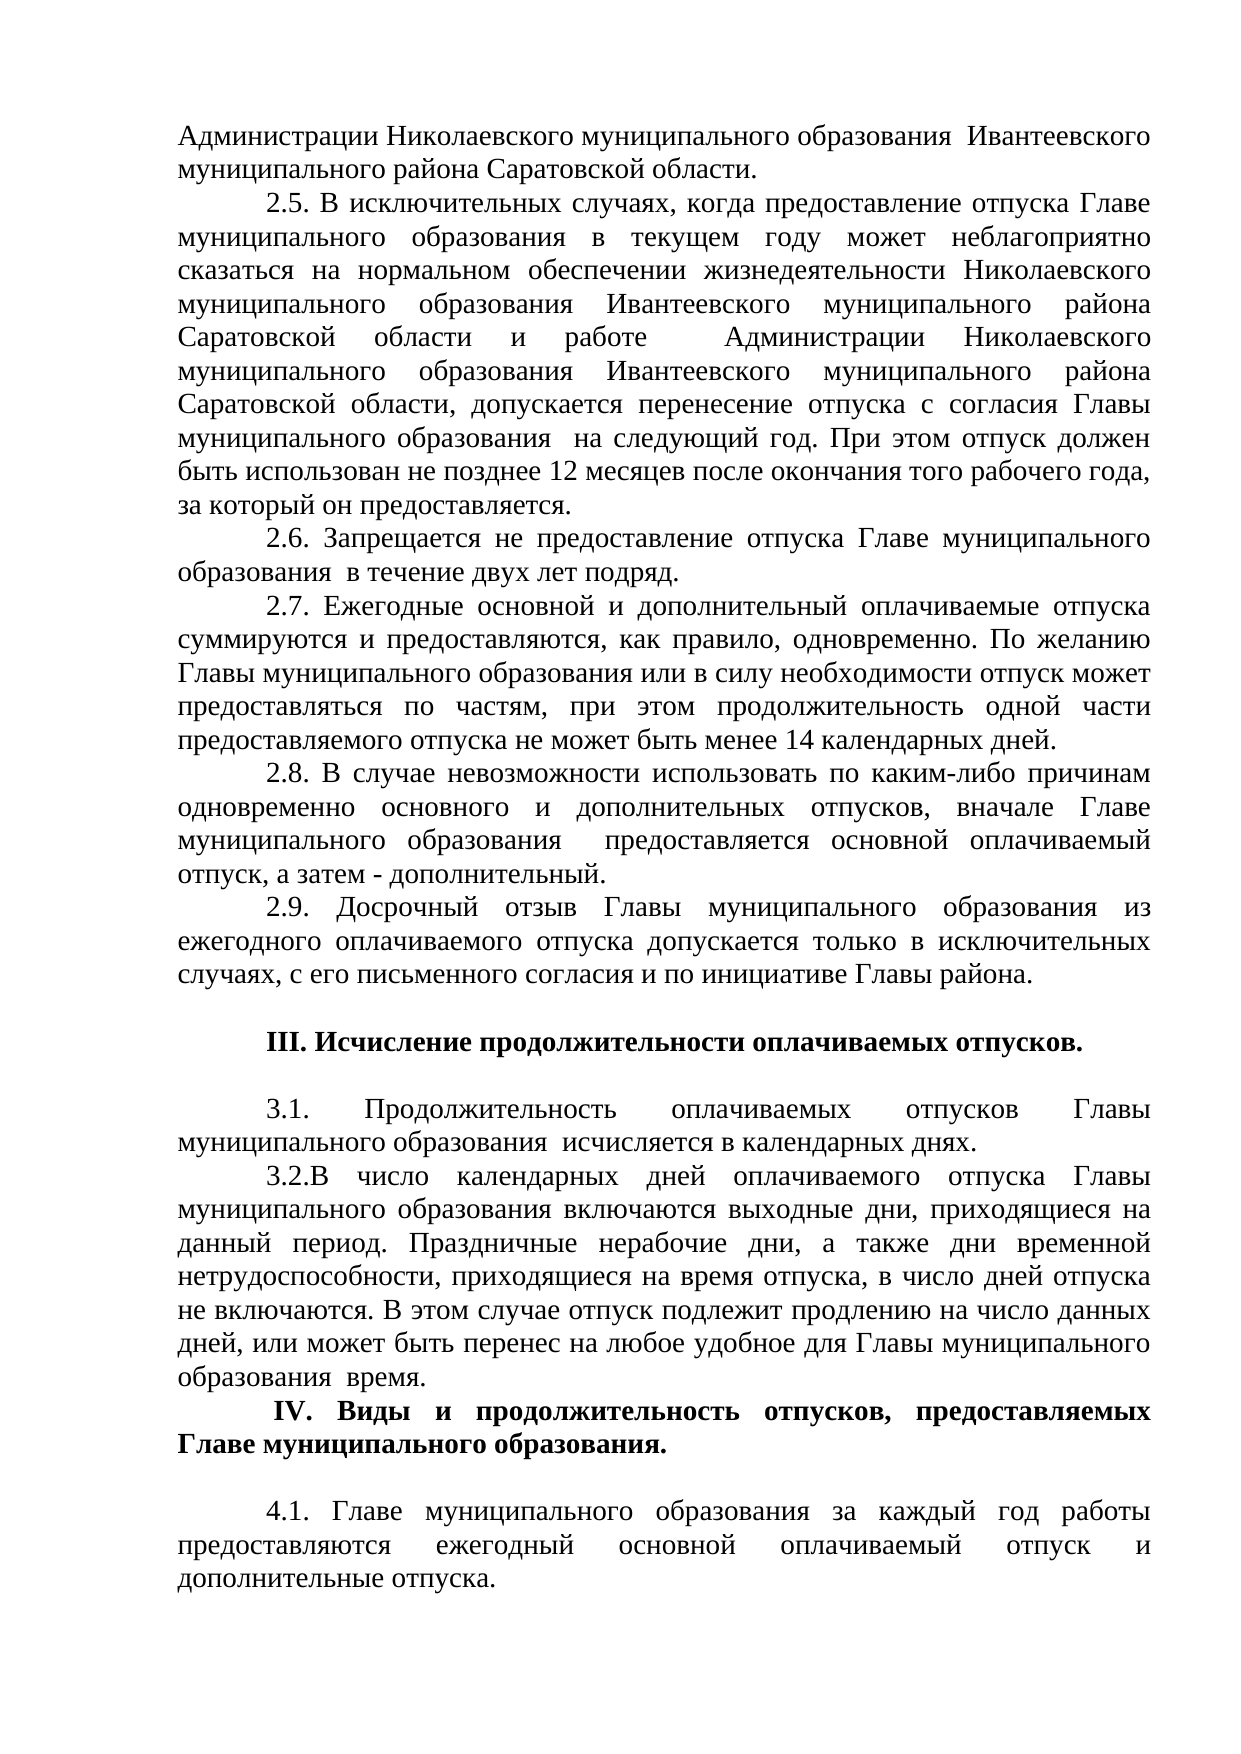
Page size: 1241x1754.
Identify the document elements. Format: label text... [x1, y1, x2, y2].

text 2.8. В случае невозможности использовать по каким-либо причинам одновременно основного и дополнительных отпусков, вначале Главе муниципального образования предоставляется основной оплачиваемый отпуск, а затем - дополнительный. [177, 755, 1152, 889]
text IV. Виды и продолжительность отпусков, предоставляемых Главе муниципального образования. [177, 1393, 1152, 1460]
text 4.1. Главе муниципального образования за каждый год работы предоставляются ежегодный основной оплачиваемый отпуск и дополнительные отпуска. [177, 1493, 1152, 1594]
text 3.2.В число календарных дней оплачиваемого отпуска Главы муниципального образования включаются выходные дни, приходящиеся на данный период. Праздничные нерабочие дни, а также дни временной нетрудоспособности, приходящиеся на время отпуска, в число дней отпуска не включаются. В этом случае отпуск подлежит продлению на число данных дней, или может быть перенес на любое удобное для Главы муниципального образования время. [177, 1158, 1152, 1393]
text 3.1. Продолжительность оплачиваемых отпусков Главы муниципального образования исчисляется в календарных днях. [177, 1091, 1152, 1158]
text 2.9. Досрочный отзыв Главы муниципального образования из ежегодного оплачиваемого отпуска допускается только в исключительных случаях, с его письменного согласия и по инициативе Главы района. [177, 889, 1152, 990]
text 2.7. Ежегодные основной и дополнительный оплачиваемые отпуска суммируются и предоставляются, как правило, одновременно. По желанию Главы муниципального образования или в силу необходимости отпуск может предоставляться по частям, при этом продолжительность одной части предоставляемого отпуска не может быть менее 14 календарных дней. [177, 588, 1152, 755]
text 2.5. В исключительных случаях, когда предоставление отпуска Главе муниципального образования в текущем году может неблагоприятно сказаться на нормальном обеспечении жизнедеятельности Николаевского муниципального образования Ивантеевского муниципального района Саратовской области и работе Администрации Николаевского муниципального образования Ивантеевского муниципального района Саратовской области, допускается перенесение отпуска с согласия Главы муниципального образования на следующий год. При этом отпуск должен быть использован не позднее 12 месяцев после окончания того рабочего года, за который он предоставляется. [177, 185, 1152, 521]
text 2.6. Запрещается не предоставление отпуска Главе муниципального образования в течение двух лет подряд. [177, 521, 1152, 588]
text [177, 118, 1152, 185]
text III. Исчисление продолжительности оплачиваемых отпусков. [177, 1024, 1152, 1057]
